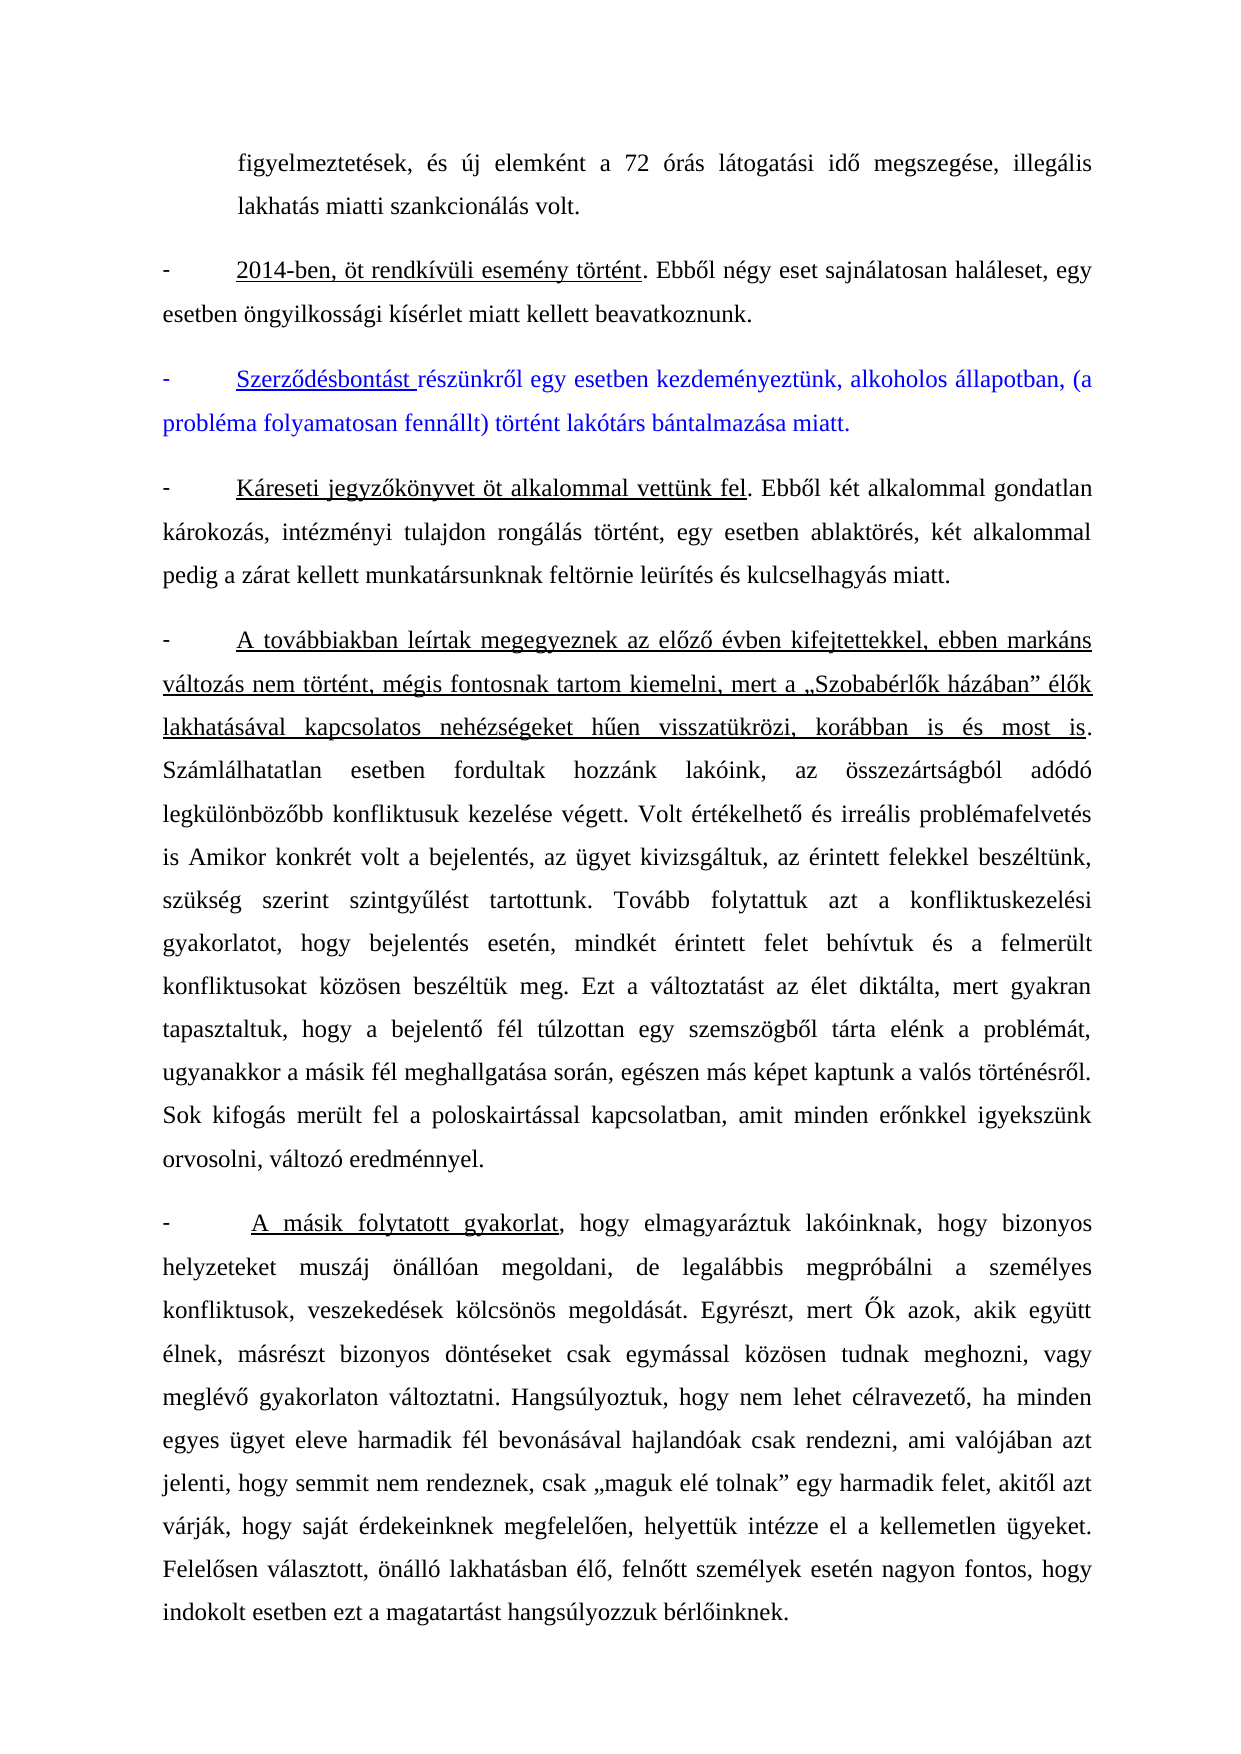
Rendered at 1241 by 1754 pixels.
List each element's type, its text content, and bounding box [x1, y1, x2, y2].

list A továbbiakban leírtak megegyeznek az előző évben kifejtettekkel, ebben markáns változás nem történt, mégis fontosnak tartom kiemelni, mert a „Szobabérlők házában” élők lakhatásával kapcsolatos nehézségeket hűen visszatükrözi, korábban is és most is. Számlálhatatlan esetben fordultak hozzánk lakóink, az összezártságból adódó legkülönbözőbb konfliktusuk kezelése végett. Volt értékelhető és irreális problémafelvetés is Amikor konkrét volt a bejelentés, az ügyet kivizsgáltuk, az érintett felekkel beszéltünk, szükség szerint szintgyűlést tartottunk. Tovább folytattuk azt a konfliktuskezelési gyakorlatot, hogy bejelentés esetén, mindkét érintett felet behívtuk és a felmerült konfliktusokat közösen beszéltük meg. Ezt a változtatást az élet diktálta, mert gyakran tapasztaltuk, hogy a bejelentő fél túlzottan egy szemszögből tárta elénk a problémát, ugyanakkor a másik fél meghallgatása során, egészen más képet kaptunk a valós történésről. Sok kifogás merült fel a poloskairtással kapcsolatban, amit minden erőnkkel igyekszünk orvosolni, változó eredménnyel. [162, 624, 1093, 694]
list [200, 148, 1093, 219]
list Szerződésbontást részünkről egy esetben kezdeményeztünk, alkoholos állapotban, (a probléma folyamatosan fennállt) történt lakótárs bántalmazása miatt. [162, 363, 1093, 437]
list A továbbiakban leírtak megegyeznek az előző évben kifejtettekkel, ebben markáns változás nem történt, mégis fontosnak tartom kiemelni, mert a „Szobabérlők házában” élők lakhatásával kapcsolatos nehézségeket hűen visszatükrözi, korábban is és most is. Számlálhatatlan esetben fordultak hozzánk lakóink, az összezártságból adódó legkülönbözőbb konfliktusuk kezelése végett. Volt értékelhető és irreális problémafelvetés is Amikor konkrét volt a bejelentés, az ügyet kivizsgáltuk, az érintett felekkel beszéltünk, szükség szerint szintgyűlést tartottunk. Tovább folytattuk azt a konfliktuskezelési gyakorlatot, hogy bejelentés esetén, mindkét érintett felet behívtuk és a felmerült konfliktusokat közösen beszéltük meg. Ezt a változtatást az élet diktálta, mert gyakran tapasztaltuk, hogy a bejelentő fél túlzottan egy szemszögből tárta elénk a problémát, ugyanakkor a másik fél meghallgatása során, egészen más képet kaptunk a valós történésről. Sok kifogás merült fel a poloskairtással kapcsolatban, amit minden erőnkkel igyekszünk orvosolni, változó eredménnyel. [162, 695, 1093, 1172]
list Káreseti jegyzőkönyvet öt alkalommal vettünk fel. Ebből két alkalommal gondatlan károkozás, intézményi tulajdon rongálás történt, egy esetben ablaktörés, két alkalommal pedig a zárat kellett munkatársunknak feltörnie leürítés és kulcselhagyás miatt. [162, 472, 1093, 589]
list 2014-ben, öt rendkívüli esemény történt. Ebből négy eset sajnálatosan haláleset, egy esetben öngyilkossági kísérlet miatt kellett beavatkoznunk. [162, 255, 1093, 328]
list A másik folytatott gyakorlat, hogy elmagyaráztuk lakóinknak, hogy bizonyos helyzeteket muszáj önállóan megoldani, de legalábbis megpróbálni a személyes konfliktusok, veszekedések kölcsönös megoldását. Egyrészt, mert Ők azok, akik együtt élnek, másrészt bizonyos döntéseket csak egymással közösen tudnak meghozni, vagy meglévő gyakorlaton változtatni. Hangsúlyoztuk, hogy nem lehet célravezető, ha minden egyes ügyet eleve harmadik fél bevonásával hajlandóak csak rendezni, ami valójában azt jelenti, hogy semmit nem rendeznek, csak „maguk elé tolnak” egy harmadik felet, akitől azt várják, hogy saját érdekeinknek megfelelően, helyettük intézze el a kellemetlen ügyeket. Felelősen választott, önálló lakhatásban élő, felnőtt személyek esetén nagyon fontos, hogy indokolt esetben ezt a magatartást hangsúlyozzuk bérlőinknek. [162, 1208, 1093, 1626]
